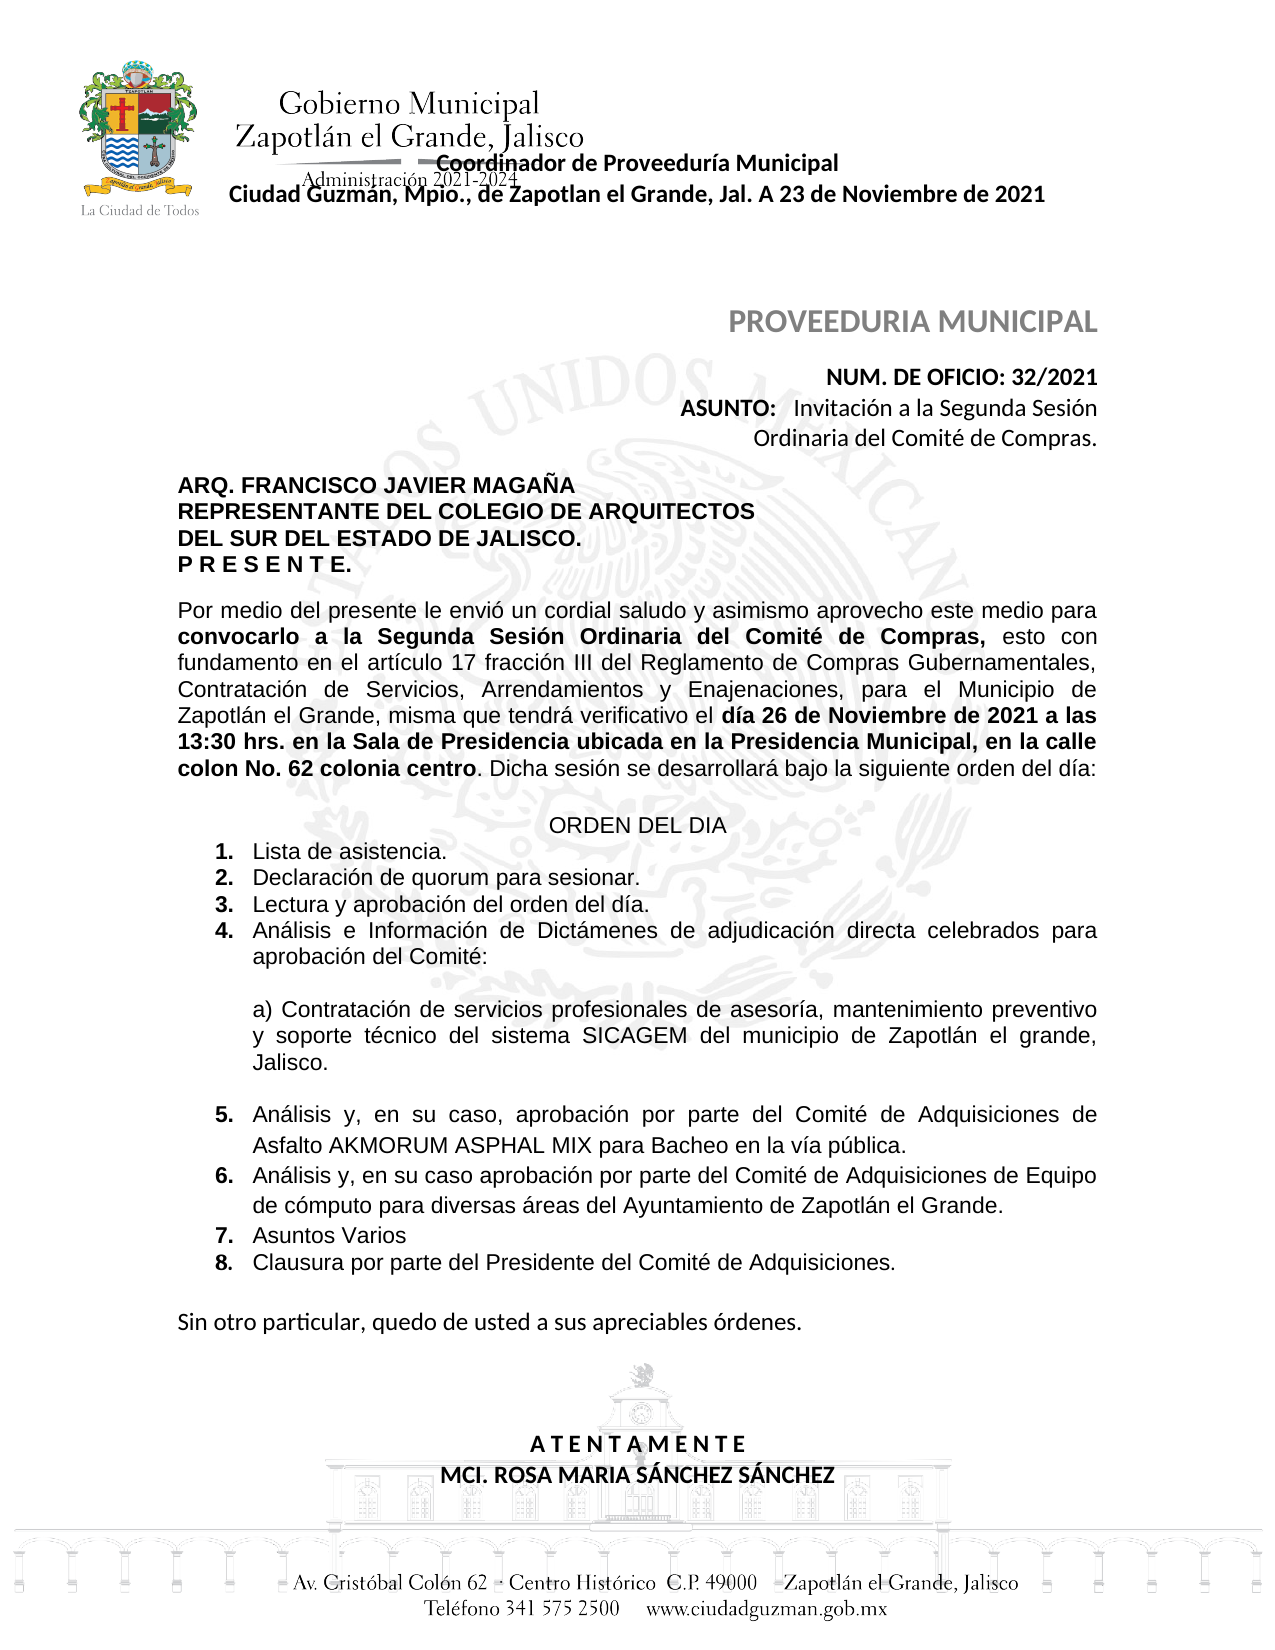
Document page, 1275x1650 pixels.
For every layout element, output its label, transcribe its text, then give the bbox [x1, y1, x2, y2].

text REPRESENTANTE DEL COLEGIO DE ARQUITECTOS [177, 498, 1098, 525]
text ARQ. FRANCISCO JAVIER MAGAÑA [177, 472, 1098, 498]
text Coordinador de Proveeduría Municipal [177, 148, 1098, 178]
list Análisis y, en su caso aprobación por parte del Comité de Adquisiciones de Equipo de cómputo para diversas áreas del Ayuntamiento de Zapotlán el Grande. [215, 1162, 1098, 1218]
text ORDEN DEL DIA [177, 812, 1098, 838]
text ASUNTO: Invitación a la Segunda Sesión [177, 392, 1098, 422]
list a) Contratación de servicios profesionales de asesoría, mantenimiento preventivo y soporte técnico del sistema SICAGEM del municipio de Zapotlán el grande, Jalisco. [252, 996, 1098, 1075]
text MCI. ROSA MARIA SÁNCHEZ SÁNCHEZ [177, 1459, 1098, 1489]
text Ciudad Guzmán, Mpio., de Zapotlan el Grande, Jal. A 23 de Noviembre de 2021 [177, 178, 1098, 209]
list Análisis y, en su caso, aprobación por parte del Comité de Adquisiciones de Asfalto AKMORUM ASPHAL MIX para Bacheo en la vía pública. [215, 1101, 1098, 1158]
text Ordinaria del Comité de Compras. [177, 422, 1098, 453]
text DEL SUR DEL ESTADO DE JALISCO. [177, 525, 1098, 551]
picture [0, 13, 1275, 1650]
list Lectura y aprobación del orden del día. [215, 891, 1098, 917]
text NUM. DE OFICIO: 32/2021 [177, 361, 1098, 392]
list Lista de asistencia. [215, 838, 1098, 864]
list Asuntos Varios [215, 1222, 1098, 1249]
list Declaración de quorum para sesionar. [215, 864, 1098, 891]
text Por medio del presente le envió un cordial saludo y asimismo aprovecho este medio para convocarlo a la Segunda Sesión Ordinaria del Comité de Compras, esto con fundamento en el artículo 17 fracción III del Reglamento de Compras Gubernamentales, Contratación de Servicios, Arrendamientos y Enajenaciones, para el Municipio de Zapotlán el Grande, misma que tendrá verificativo el día 26 de Noviembre de 2021 a las 13:30 hrs. en la Sala de Presidencia ubicada en la Presidencia Municipal, en la calle colon No. 62 colonia centro. Dicha sesión se desarrollará bajo la siguiente orden del día: [177, 597, 1098, 781]
text A T E N T A M E N T E [177, 1428, 1098, 1459]
list Clausura por parte del Presidente del Comité de Adquisiciones. [215, 1249, 1098, 1276]
list Análisis e Información de Dictámenes de adjudicación directa celebrados para aprobación del Comité: [215, 917, 1098, 970]
text P R E S E N T E. [177, 551, 1098, 577]
text PROVEEDURIA MUNICIPAL [177, 300, 1098, 341]
text Sin otro particular, quedo de usted a sus apreciables órdenes. [177, 1306, 1098, 1337]
